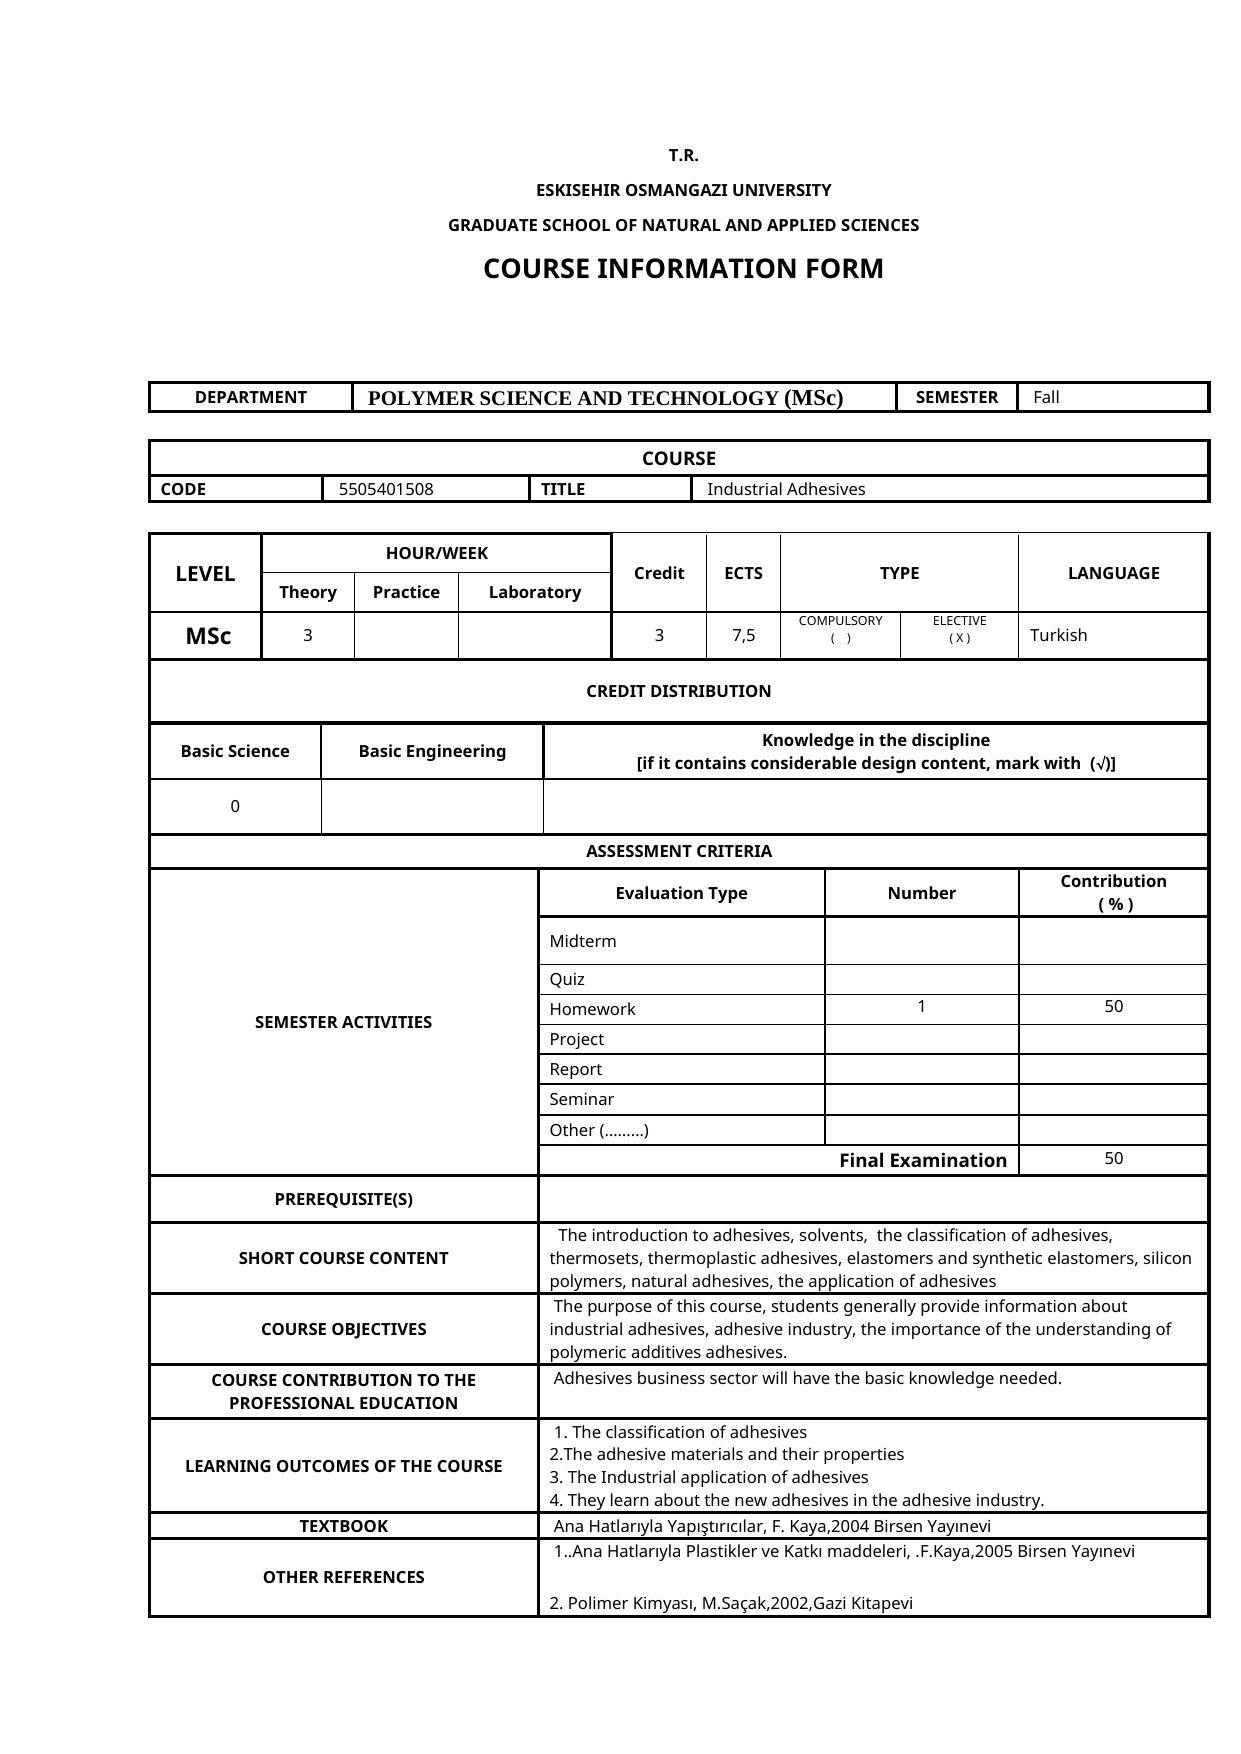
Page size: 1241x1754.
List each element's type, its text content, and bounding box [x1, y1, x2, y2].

table_cell 5505401508 [324, 477, 528, 500]
table_cell Final Examination [540, 1146, 1018, 1174]
table_cell 1 [826, 995, 1018, 1023]
table_header [1019, 384, 1207, 410]
table_cell Midterm [540, 918, 824, 964]
table_cell 0 [151, 780, 321, 833]
table_cell 50 [1020, 995, 1207, 1023]
table_cell 3 [263, 613, 354, 658]
table_cell [826, 1055, 1018, 1083]
table_cell 3 [613, 613, 706, 658]
table_header DEPARTMENT [151, 384, 351, 410]
table_cell The purpose of this course, students generally provide information about industrial adhesives, adhesive industry, the importance of the understanding of polymeric additives adhesives. [540, 1295, 1207, 1363]
table_cell Theory [263, 573, 354, 611]
table_cell Laboratory [459, 573, 610, 611]
table_cell Number [826, 870, 1018, 915]
table_cell Turkish [1019, 613, 1207, 658]
table_cell Basic Engineering [322, 725, 542, 778]
table_cell ELECTIVE ( X ) [901, 613, 1018, 658]
table_cell [1020, 965, 1207, 994]
table_cell [459, 613, 610, 658]
table_cell [826, 1116, 1018, 1144]
table_cell Adhesives business sector will have the basic knowledge needed. [540, 1366, 1207, 1417]
table_cell [826, 965, 1018, 994]
table_cell Evaluation Type [540, 870, 824, 915]
table_cell [826, 918, 1018, 964]
table_header Credit [613, 533, 707, 611]
table_cell 7,5 [707, 613, 780, 658]
table_cell PREREQUISITE(S) [151, 1177, 537, 1221]
table_cell [1020, 1085, 1207, 1114]
table_header TYPE [781, 533, 1019, 611]
table_header ECTS [707, 533, 781, 611]
table_cell [826, 1085, 1018, 1114]
table_header HOUR/WEEK [263, 535, 610, 572]
table_cell SEMESTER ACTIVITIES [151, 870, 537, 1174]
table_cell Knowledge in the discipline [if it contains considerable design content, mark with ()] [545, 725, 1207, 778]
table_cell 50 [1020, 1146, 1207, 1174]
table_cell COURSE CONTRIBUTION TO THE PROFESSIONAL EDUCATION [151, 1366, 537, 1417]
table_cell 1. The classification of adhesives 2.The adhesive materials and their properties 3. The Industrial application of adhesives 4. They learn about the new adhesives in the adhesive industry. [540, 1420, 1207, 1511]
table_cell Homework [540, 995, 824, 1023]
table_cell Practice [355, 573, 458, 611]
table_cell Ana Hatlarıyla Yapıştırıcılar, F. Kaya,2004 Birsen Yayınevi [540, 1514, 1207, 1537]
table_cell SHORT COURSE CONTENT [151, 1224, 537, 1292]
table_cell Project [540, 1025, 824, 1053]
table_cell Seminar [540, 1085, 824, 1114]
table_cell [1020, 1025, 1207, 1053]
table_cell Other (………) [540, 1116, 824, 1144]
table_cell [1020, 1055, 1207, 1083]
table_cell [1020, 1116, 1207, 1144]
table_cell LEARNING OUTCOMES OF THE COURSE [151, 1420, 537, 1511]
table_cell The introduction to adhesives, solvents, the classification of adhesives, thermosets, thermoplastic adhesives, elastomers and synthetic elastomers, silicon polymers, natural adhesives, the application of adhesives [540, 1224, 1207, 1292]
table_cell CODE [151, 477, 321, 500]
table_cell [540, 1177, 1207, 1221]
table_cell 1..Ana Hatlarıyla Plastikler ve Katkı maddeleri, .F.Kaya,2005 Birsen Yayınevi 2. Polimer Kimyası, M.Saçak,2002,Gazi Kitapevi [540, 1540, 1207, 1614]
table_cell MSc [151, 613, 260, 658]
table_cell [826, 1025, 1018, 1053]
table_cell COMPULSORY ( ) [781, 613, 900, 658]
table_cell Contribution ( % ) [1020, 870, 1207, 915]
table_cell [322, 780, 543, 833]
table_cell Quiz [540, 965, 824, 994]
table_cell TEXTBOOK [151, 1514, 537, 1537]
table_cell TITLE [531, 477, 690, 500]
table_header SEMESTER [898, 384, 1016, 410]
table_cell Report [540, 1055, 824, 1083]
table_cell [1020, 918, 1207, 964]
table_header COURSE [151, 442, 1207, 474]
table_cell OTHER REFERENCES [151, 1540, 537, 1614]
table_header LANGUAGE [1019, 533, 1207, 611]
table_header POLYMER SCIENCE AND TECHNOLOGY (MSc) [354, 384, 895, 410]
table_cell CREDIT DISTRIBUTION [151, 661, 1207, 721]
table_cell [355, 613, 458, 658]
table_header LEVEL [151, 535, 260, 611]
table_cell [544, 780, 1207, 833]
table_cell Basic Science [151, 725, 320, 778]
table_cell ASSESSMENT CRITERIA [151, 836, 1207, 867]
table_cell Industrial Adhesives [693, 477, 1207, 500]
table_cell COURSE OBJECTIVES [151, 1295, 537, 1363]
